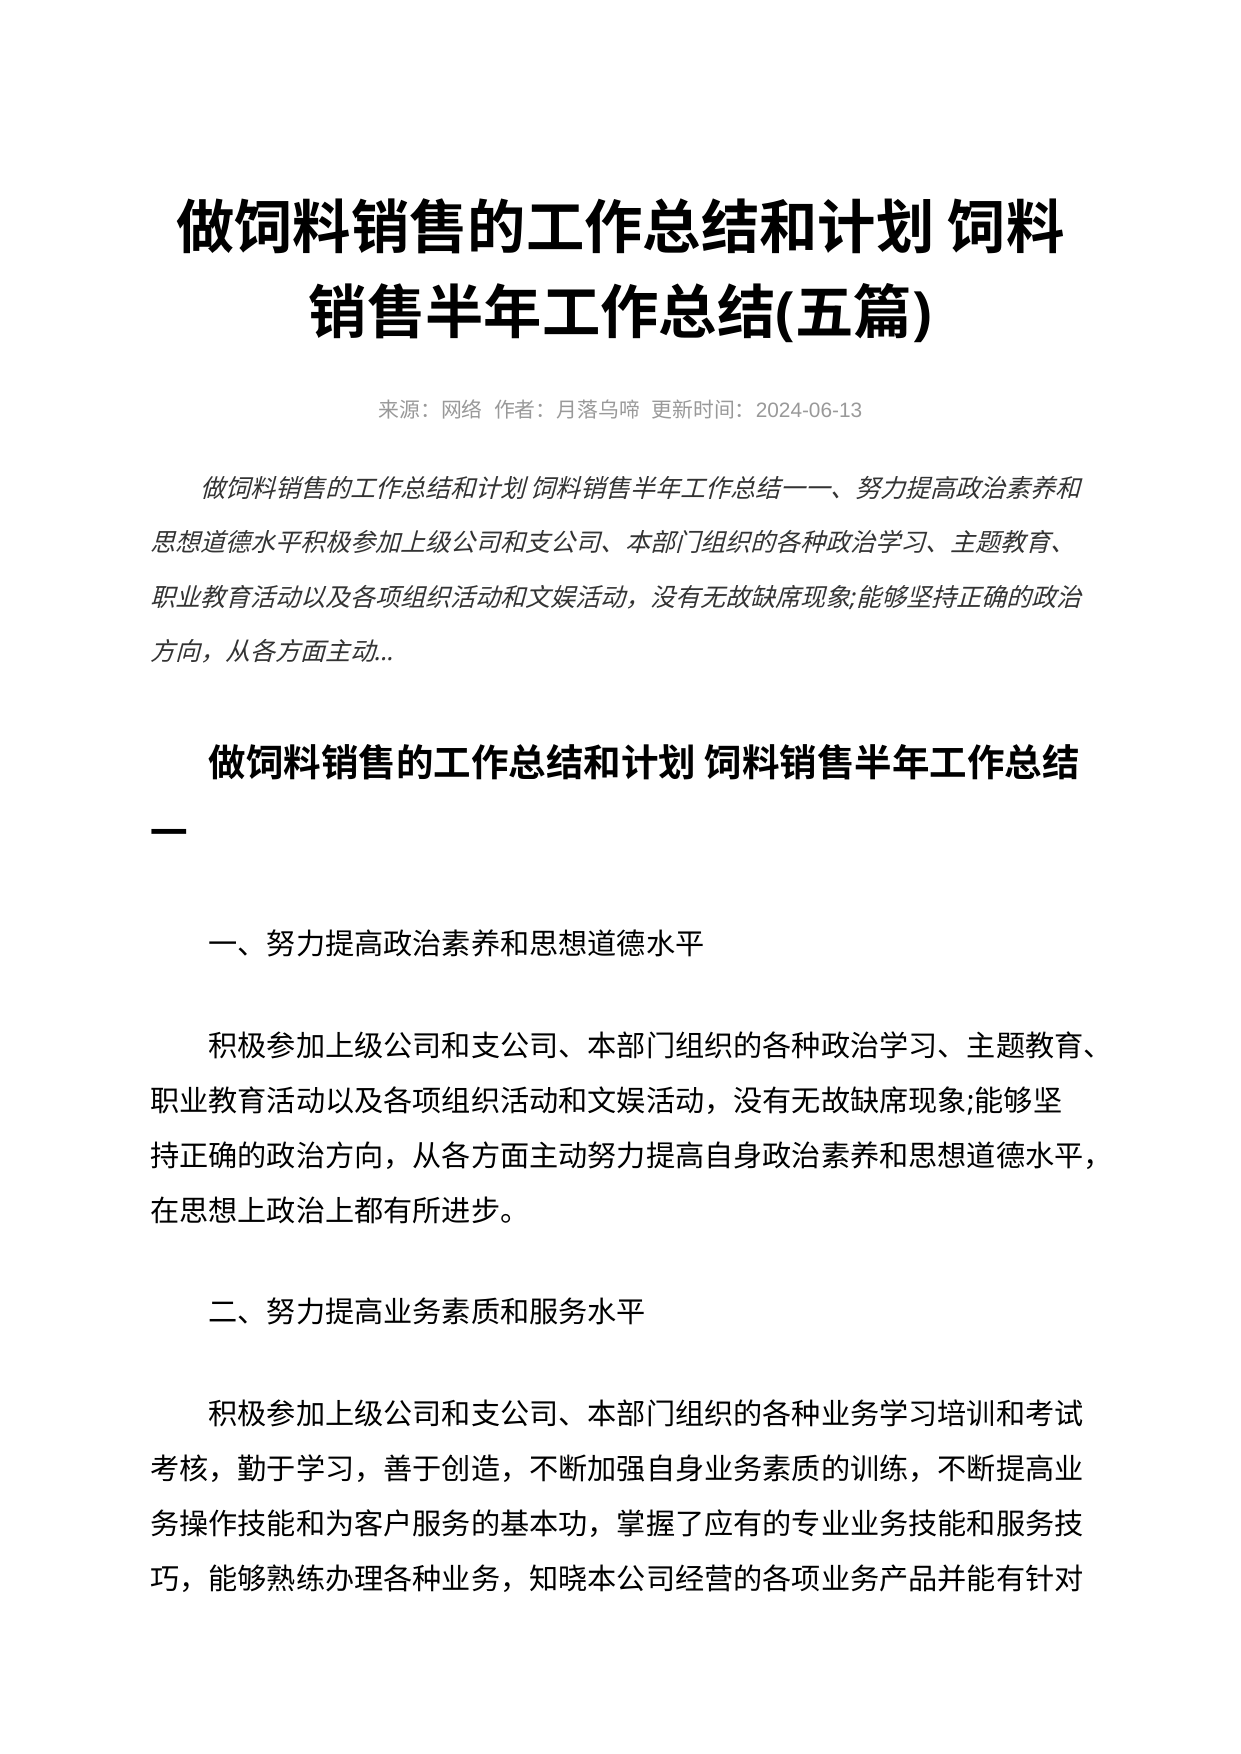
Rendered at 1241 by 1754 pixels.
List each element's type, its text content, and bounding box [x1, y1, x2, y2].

text 积极参加上级公司和支公司、本部门组织的各种政治学习、主题教育、职业教育活动以及各项组织活动和文娱活动，没有无故缺席现象;能够坚持正确的政治方向，从各方面主动努力提高自身政治素养和思想道德水平，在思想上政治上都有所进步。 [150, 1022, 1090, 1229]
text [150, 1391, 1090, 1598]
subtitle 做饲料销售的工作总结和计划 饲料销售半年工作总结(五篇) [150, 181, 1090, 351]
text 来源：网络 作者：月落乌啼 更新时间：2024-06-13 [150, 397, 1090, 421]
text 二、努力提高业务素质和服务水平 [150, 1289, 1090, 1331]
text 一、努力提高政治素养和思想道德水平 [150, 921, 1090, 963]
text 做饲料销售的工作总结和计划 饲料销售半年工作总结一 [150, 733, 1090, 857]
text 做饲料销售的工作总结和计划 饲料销售半年工作总结一一、努力提高政治素养和思想道德水平积极参加上级公司和支公司、本部门组织的各种政治学习、主题教育、职业教育活动以及各项组织活动和文娱活动，没有无故缺席现象;能够坚持正确的政治方向，从各方面主动... [150, 468, 1090, 668]
